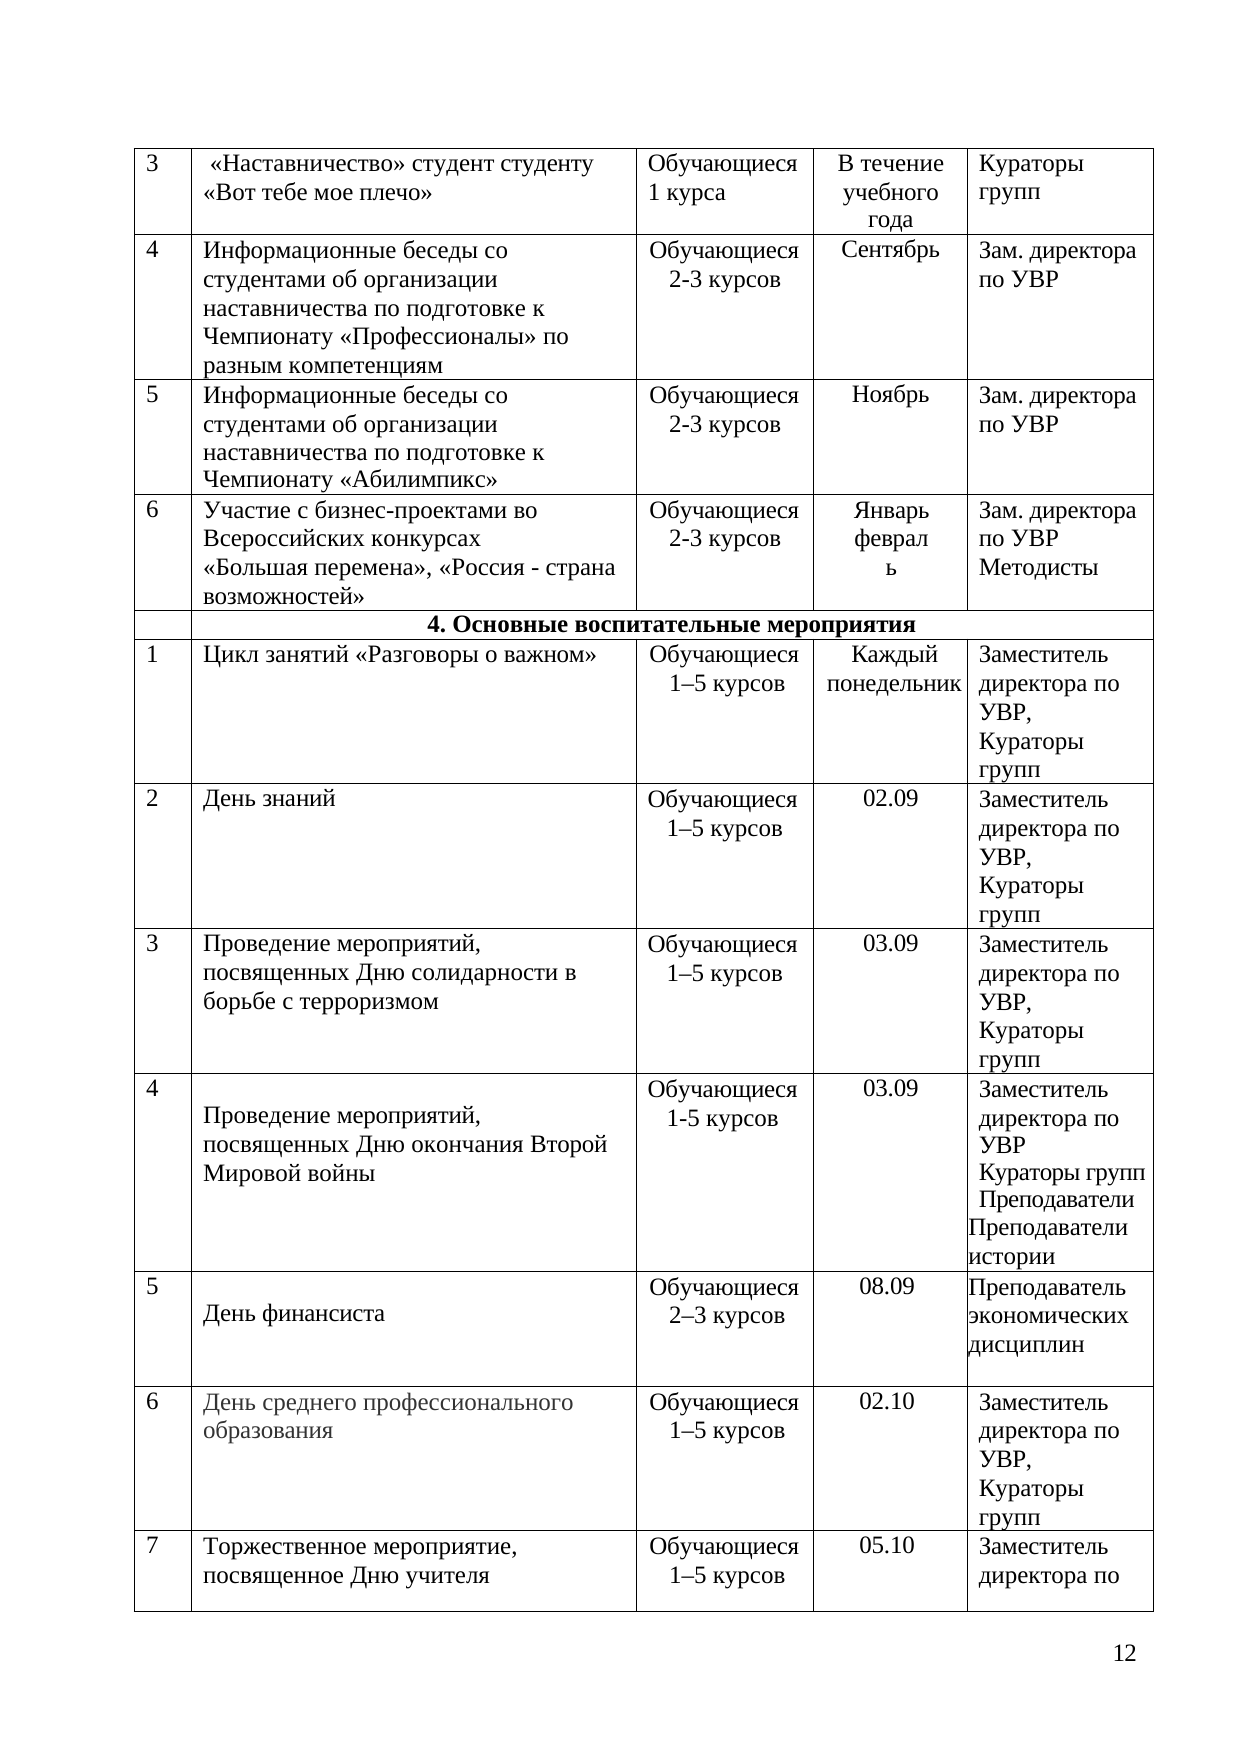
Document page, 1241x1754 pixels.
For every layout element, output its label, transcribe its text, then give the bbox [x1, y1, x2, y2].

table_cell Кураторы групп [968, 149, 1153, 234]
table_cell [135, 611, 191, 638]
table_cell Заместитель директора по УВР, Кураторы групп [968, 784, 1153, 928]
table_cell 7 [135, 1531, 191, 1611]
table_cell Заместитель директора по УВР, Кураторы групп [968, 929, 1153, 1073]
table_cell Участие с бизнес-проектами во Всероссийских конкурсах «Большая перемена», «Россия - страна возможностей» [192, 495, 636, 610]
table_cell Информационные беседы со студентами об организации наставничества по подготовке к Чемпионату «Абилимпикс» [192, 380, 636, 494]
table_cell 08.09 [814, 1272, 967, 1386]
table_cell Сентябрь [814, 235, 967, 379]
table_cell 02.09 [814, 784, 967, 928]
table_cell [637, 1531, 813, 1611]
table_cell День среднего профессионального образования [192, 1387, 636, 1530]
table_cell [968, 1531, 1153, 1611]
table_cell «Наставничество» студент студенту «Вот тебе мое плечо» [192, 149, 636, 234]
table_cell В течение учебного года [814, 149, 967, 234]
table_cell Зам. директора по УВР Методисты [968, 495, 1153, 610]
table_cell Обучающиеся 2–3 курсов [637, 1272, 813, 1386]
table_cell 4. Основные воспитательные мероприятия [192, 611, 1153, 638]
table_cell Заместитель директора по УВР, Кураторы групп [968, 640, 1153, 783]
table_cell Обучающиеся 1–5 курсов [637, 929, 813, 1073]
table_cell Заместитель директора по УВР Кураторы групп Преподаватели [968, 1074, 1153, 1213]
table_cell 05.10 [814, 1531, 967, 1611]
table_cell 03.09 [814, 929, 967, 1073]
table_cell [135, 1213, 191, 1271]
table_cell 5 [135, 380, 191, 494]
table_cell Цикл занятий «Разговоры о важном» [192, 640, 636, 783]
table_cell 6 [135, 495, 191, 610]
table_cell 1 [135, 640, 191, 783]
table_cell 4 [135, 235, 191, 379]
table_cell Обучающиеся 2-3 курсов [637, 495, 813, 610]
table_cell Проведение мероприятий, посвященных Дню солидарности в борьбе с терроризмом [192, 929, 636, 1073]
table_cell [814, 1213, 967, 1271]
table_cell Каждый понедельник [814, 640, 967, 783]
table_cell Информационные беседы со студентами об организации наставничества по подготовке к Чемпионату «Профессионалы» по разным компетенциям [192, 235, 636, 379]
table_cell [192, 1213, 636, 1271]
table_cell 5 [135, 1272, 191, 1386]
table_cell День финансиста [192, 1272, 636, 1386]
table_cell Ноябрь [814, 380, 967, 494]
table_cell Обучающиеся 1-5 курсов [637, 1074, 813, 1213]
table_cell Обучающиеся 2-3 курсов [637, 380, 813, 494]
table_cell Обучающиеся 1–5 курсов [637, 1387, 813, 1530]
table_cell 03.09 [814, 1074, 967, 1213]
table_cell Обучающиеся 1–5 курсов [637, 640, 813, 783]
table_cell Январьфевраль [814, 495, 967, 610]
table_cell 3 [135, 929, 191, 1073]
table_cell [192, 1531, 636, 1611]
table_cell Обучающиеся 2-3 курсов [637, 235, 813, 379]
table_cell 4 [135, 1074, 191, 1213]
table_cell Обучающиеся 1 курса [637, 149, 813, 234]
table_cell 02.10 [814, 1387, 967, 1530]
table_cell [637, 1213, 813, 1271]
table_cell Проведение мероприятий, посвященных Дню окончания Второй Мировой войны [192, 1074, 636, 1213]
table_cell 6 [135, 1387, 191, 1530]
table_cell Преподаватель экономических дисциплин [968, 1272, 1153, 1386]
table_cell Преподаватели истории [968, 1213, 1153, 1271]
table_cell 3 [135, 149, 191, 234]
table_cell Обучающиеся 1–5 курсов [637, 784, 813, 928]
table_cell День знаний [192, 784, 636, 928]
table_cell 2 [135, 784, 191, 928]
table_cell Зам. директора по УВР [968, 380, 1153, 494]
table_cell Зам. директора по УВР [968, 235, 1153, 379]
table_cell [968, 1387, 1153, 1530]
